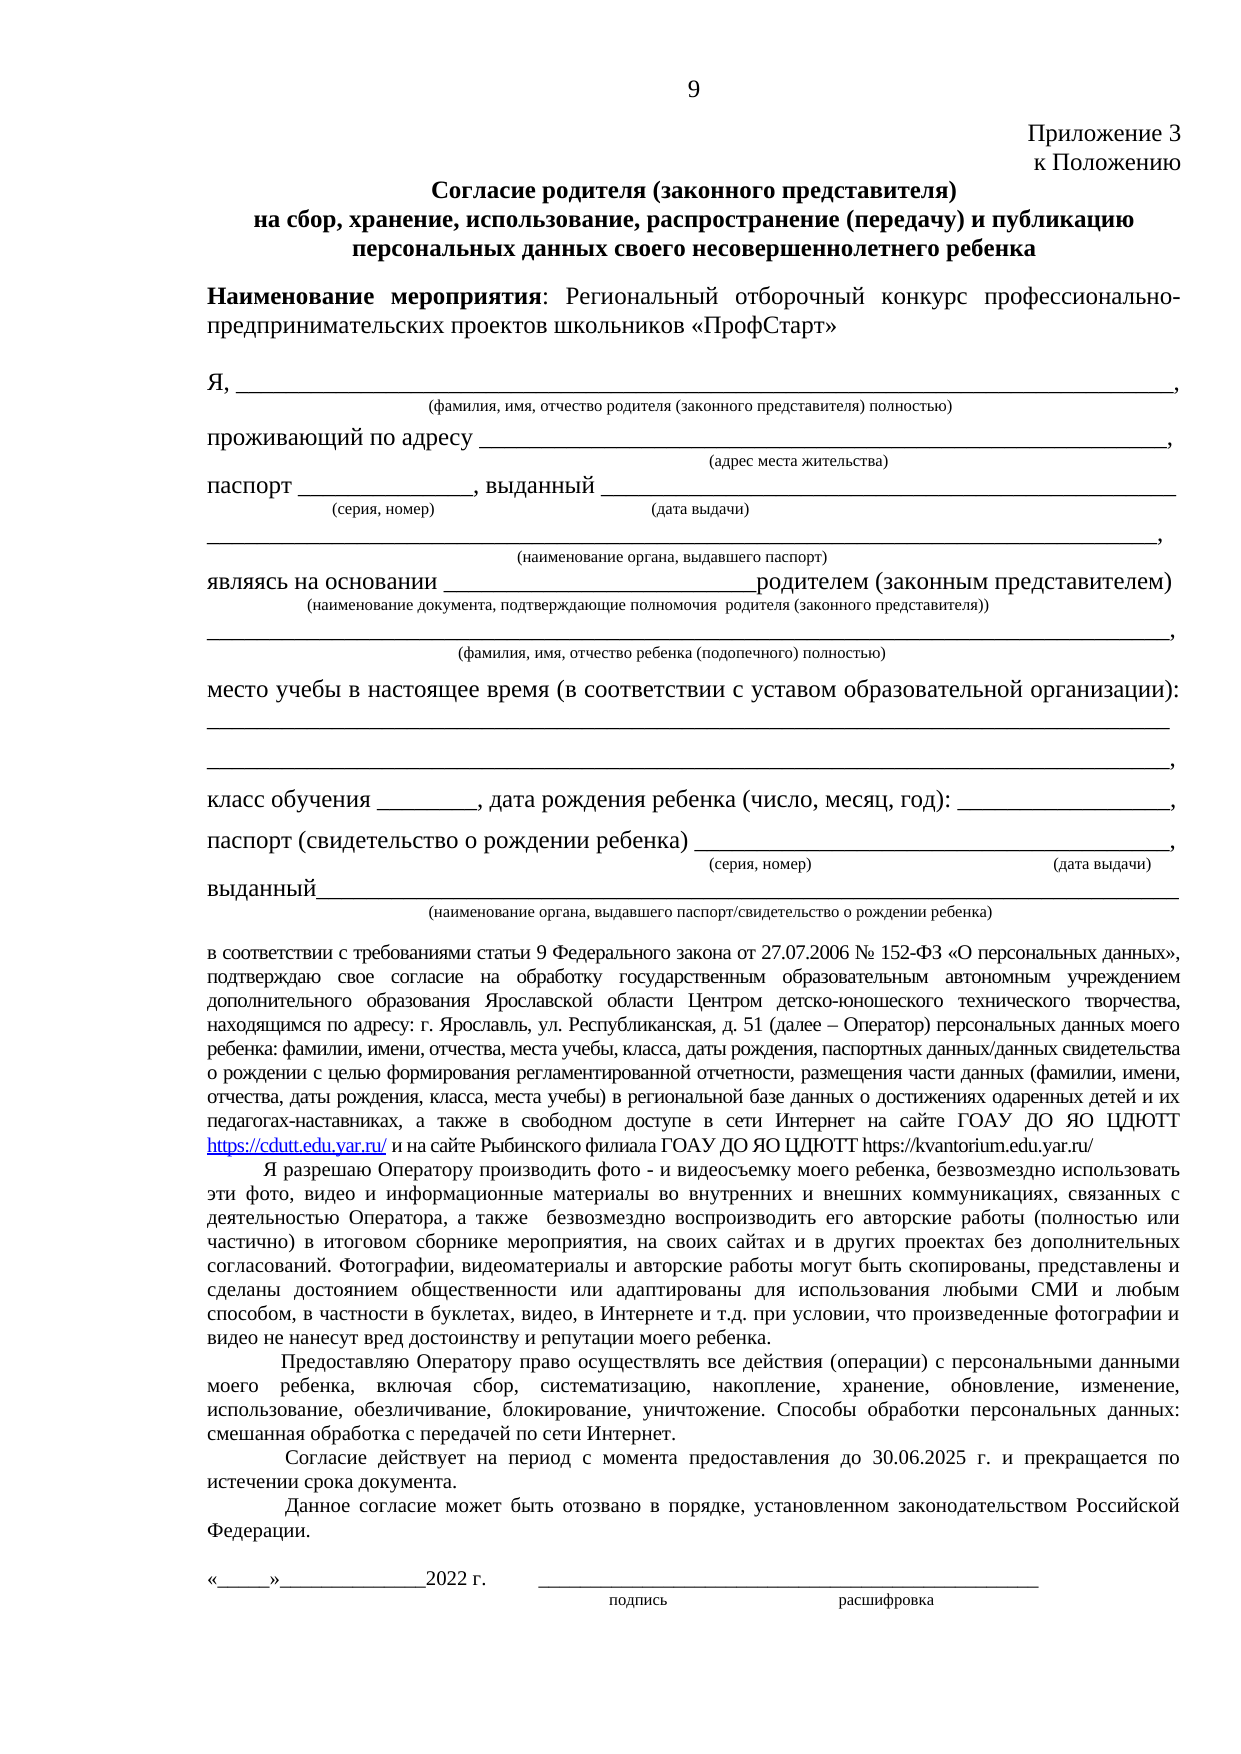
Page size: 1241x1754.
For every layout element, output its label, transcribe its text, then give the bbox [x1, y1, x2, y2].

text ____________________________________________________________________________, [207, 518, 1181, 547]
text _____________________________________________________________________________, [207, 743, 1181, 772]
text место учебы в настоящее время (в соответствии с уставом образовательной организации): _____________________________________________________________________________ [207, 674, 1181, 732]
text Приложение 3 [207, 118, 1181, 147]
text выданный_____________________________________________________________________ [207, 873, 1181, 902]
text Я разрешаю Оператору производить фото - и видеосъемку моего ребенка, безвозмездно использовать эти фото, видео и информационные материалы во внутренних и внешних коммуникациях, связанных с деятельностью Оператора, а также безвозмездно воспроизводить его авторские работы (полностью или частично) в итоговом сборнике мероприятия, на своих сайтах и в других проектах без дополнительных согласований. Фотографии, видеоматериалы и авторские работы могут быть скопированы, представлены и сделаны достоянием общественности или адаптированы для использования любыми СМИ и любым способом, в частности в буклетах, видео, в Интернете и т.д. при условии, что произведенные фотографии и видео не нанесут вред достоинству и репутации моего ребенка. [207, 1157, 1181, 1349]
text (серия, номер) (дата выдачи) [709, 854, 1181, 873]
text в соответствии с требованиями статьи 9 Федерального закона от 27.07.2006 № 152-ФЗ «О персональных данных», подтверждаю свое согласие на обработку государственным образовательным автономным учреждением дополнительного образования Ярославской области Центром детско-юношеского технического творчества, находящимся по адресу: г. Ярославль, ул. Республиканская, д. 51 (далее – Оператор) персональных данных моего ребенка: фамилии, имени, отчества, места учебы, класса, даты рождения, паспортных данных/данных свидетельства о рождении с целью формирования регламентированной отчетности, размещения части данных (фамилии, имени, отчества, даты рождения, класса, места учебы) в региональной базе данных о достижениях одаренных детей и их педагогах-наставниках, а также в свободном доступе в сети Интернет на сайте ГОАУ ДО ЯО ЦДЮТТ https://cdutt.edu.yar.ru/ и на сайте Рыбинского филиала ГОАУ ДО ЯО ЦДЮТТ https://kvantorium.edu.yar.ru/ [207, 940, 1181, 1157]
text Наименование мероприятия: Региональный отборочный конкурс профессионально-предпринимательских проектов школьников «ПрофСтарт» [207, 281, 1181, 338]
text Согласие действует на период с момента предоставления до 30.06.2025 г. и прекращается по истечении срока документа. [207, 1445, 1181, 1493]
text паспорт (свидетельство о рождении ребенка) ______________________________________, [207, 825, 1181, 854]
text на сбор, хранение, использование, распространение (передачу) и публикацию персональных данных своего несовершеннолетнего ребенка [207, 204, 1181, 262]
text Согласие родителя (законного представителя) [207, 176, 1181, 204]
text к Положению [207, 147, 1181, 176]
text являясь на основании _________________________родителем (законным представителем) [207, 566, 1181, 595]
text (наименование органа, выдавшего паспорт/свидетельство о рождении ребенка) [428, 902, 1181, 921]
text «_____»______________2022 г. ________________________________________________ [207, 1566, 1181, 1590]
text класс обучения ________, дата рождения ребенка (число, месяц, год): _________________, [207, 784, 1181, 813]
text _____________________________________________________________________________, [207, 614, 1181, 643]
text (фамилия, имя, отчество ребенка (подопечного) полностью) [207, 643, 1181, 662]
text (наименование органа, выдавшего паспорт) [207, 547, 1181, 566]
text паспорт ______________, выданный ______________________________________________ [207, 470, 1181, 499]
text (фамилия, имя, отчество родителя (законного представителя) полностью) [428, 396, 1181, 415]
text (наименование документа, подтверждающие полномочия родителя (законного представителя)) [207, 595, 1181, 614]
text Предоставляю Оператору право осуществлять все действия (операции) с персональными данными моего ребенка, включая сбор, систематизацию, накопление, хранение, обновление, изменение, использование, обезличивание, блокирование, уничтожение. Способы обработки персональных данных: смешанная обработка с передачей по сети Интернет. [207, 1349, 1181, 1445]
text проживающий по адресу _______________________________________________________, [207, 422, 1181, 451]
text Данное согласие может быть отозвано в порядке, установленном законодательством Российской Федерации. [207, 1493, 1181, 1542]
text подпись расшифровка [207, 1590, 1181, 1609]
text (адрес места жительства) [207, 451, 1181, 470]
text (серия, номер) (дата выдачи) [207, 499, 1181, 518]
text Я, ___________________________________________________________________________, [207, 367, 1181, 396]
